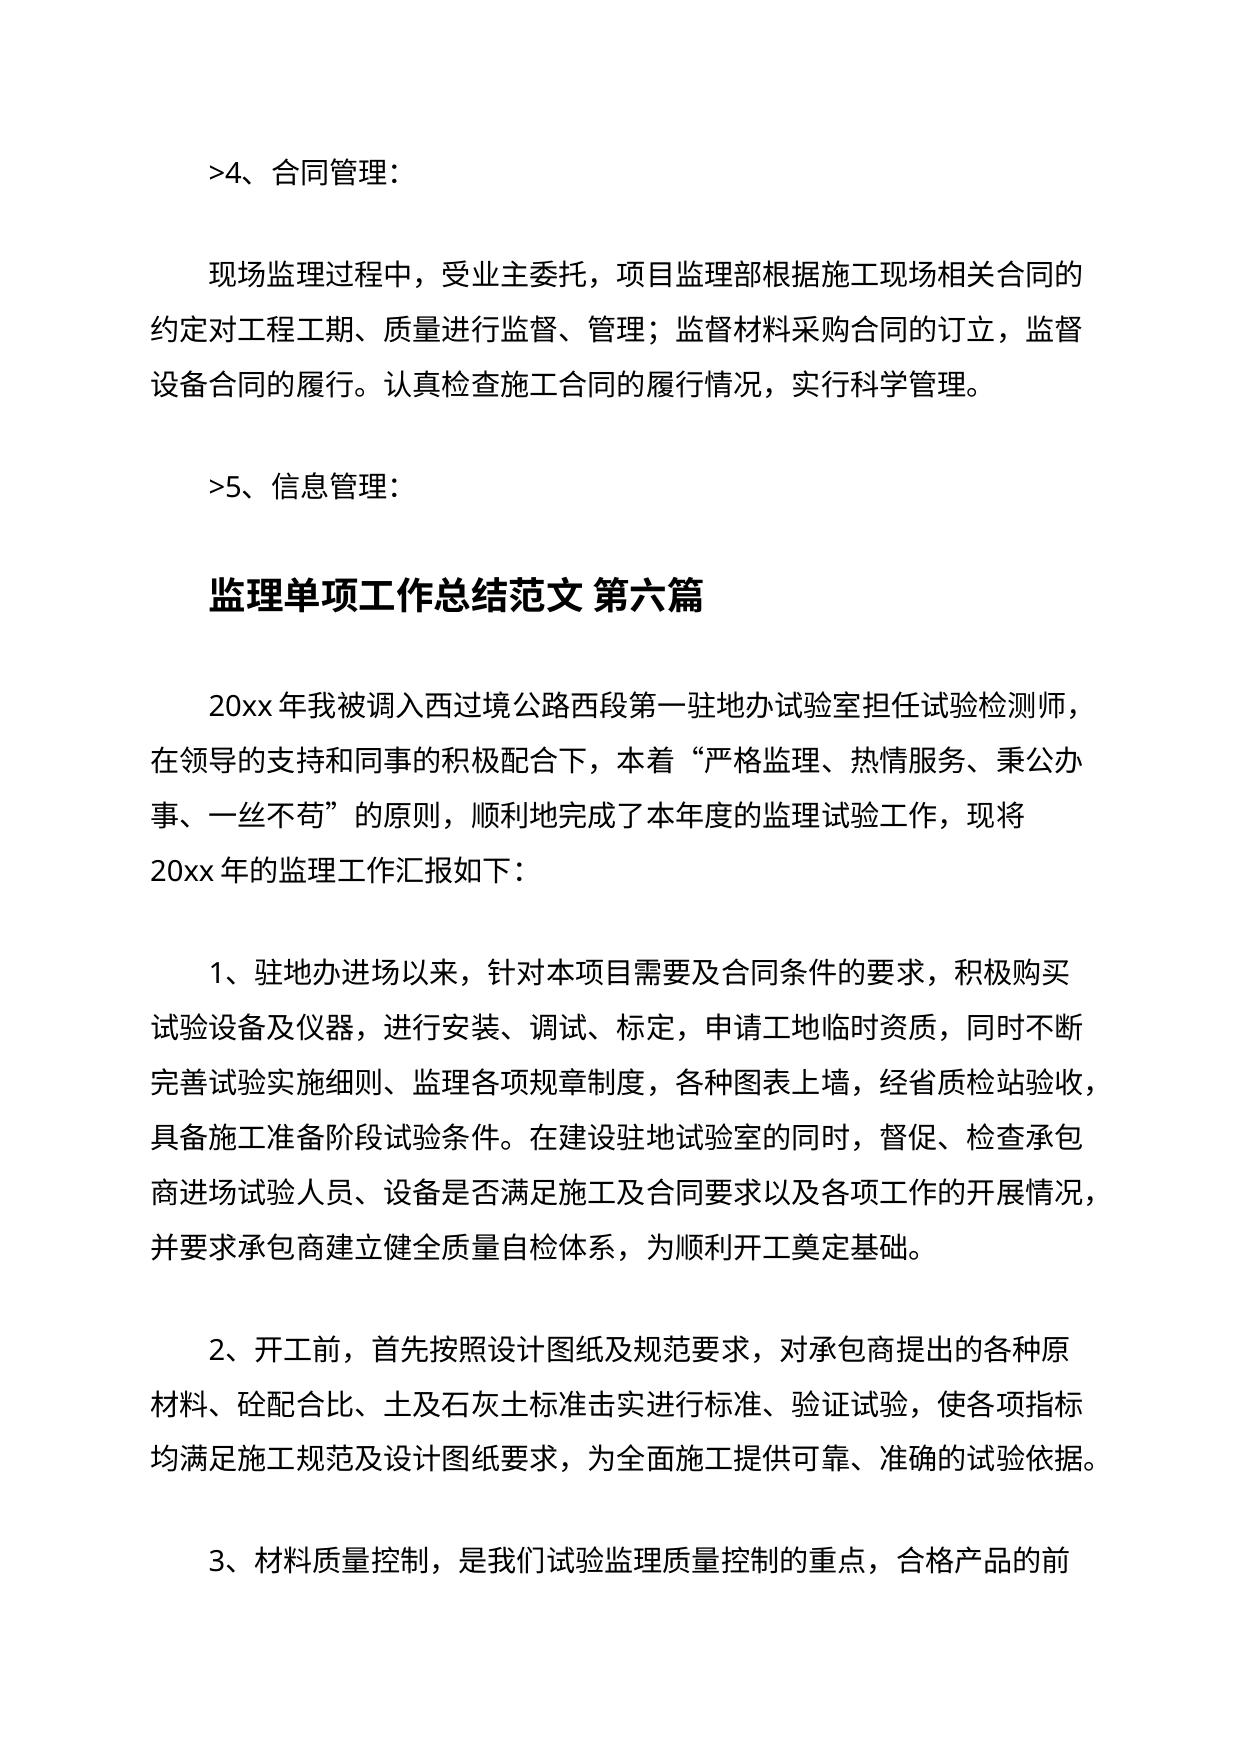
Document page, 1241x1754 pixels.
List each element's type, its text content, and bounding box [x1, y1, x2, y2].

text >5、信息管理： [150, 463, 1090, 506]
text >4、合同管理： [150, 150, 1090, 192]
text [150, 1538, 1090, 1580]
text 现场监理过程中，受业主委托，项目监理部根据施工现场相关合同的约定对工程工期、质量进行监督、管理；监督材料采购合同的订立，监督设备合同的履行。认真检查施工合同的履行情况，实行科学管理。 [150, 252, 1090, 404]
text 1、驻地办进场以来，针对本项目需要及合同条件的要求，积极购买试验设备及仪器，进行安装、调试、标定，申请工地临时资质，同时不断完善试验实施细则、监理各项规章制度，各种图表上墙，经省质检站验收，具备施工准备阶段试验条件。在建设驻地试验室的同时，督促、检查承包商进场试验人员、设备是否满足施工及合同要求以及各项工作的开展情况，并要求承包商建立健全质量自检体系，为顺利开工奠定基础。 [150, 950, 1090, 1267]
text 监理单项工作总结范文 第六篇 [150, 566, 1090, 620]
text 20xx年我被调入西过境公路西段第一驻地办试验室担任试验检测师，在领导的支持和同事的积极配合下，本着“严格监理、热情服务、秉公办事、一丝不苟”的原则，顺利地完成了本年度的监理试验工作，现将20xx年的监理工作汇报如下： [150, 683, 1090, 890]
text 2、开工前，首先按照设计图纸及规范要求，对承包商提出的各种原材料、砼配合比、土及石灰土标准击实进行标准、验证试验，使各项指标均满足施工规范及设计图纸要求，为全面施工提供可靠、准确的试验依据。 [150, 1326, 1090, 1478]
